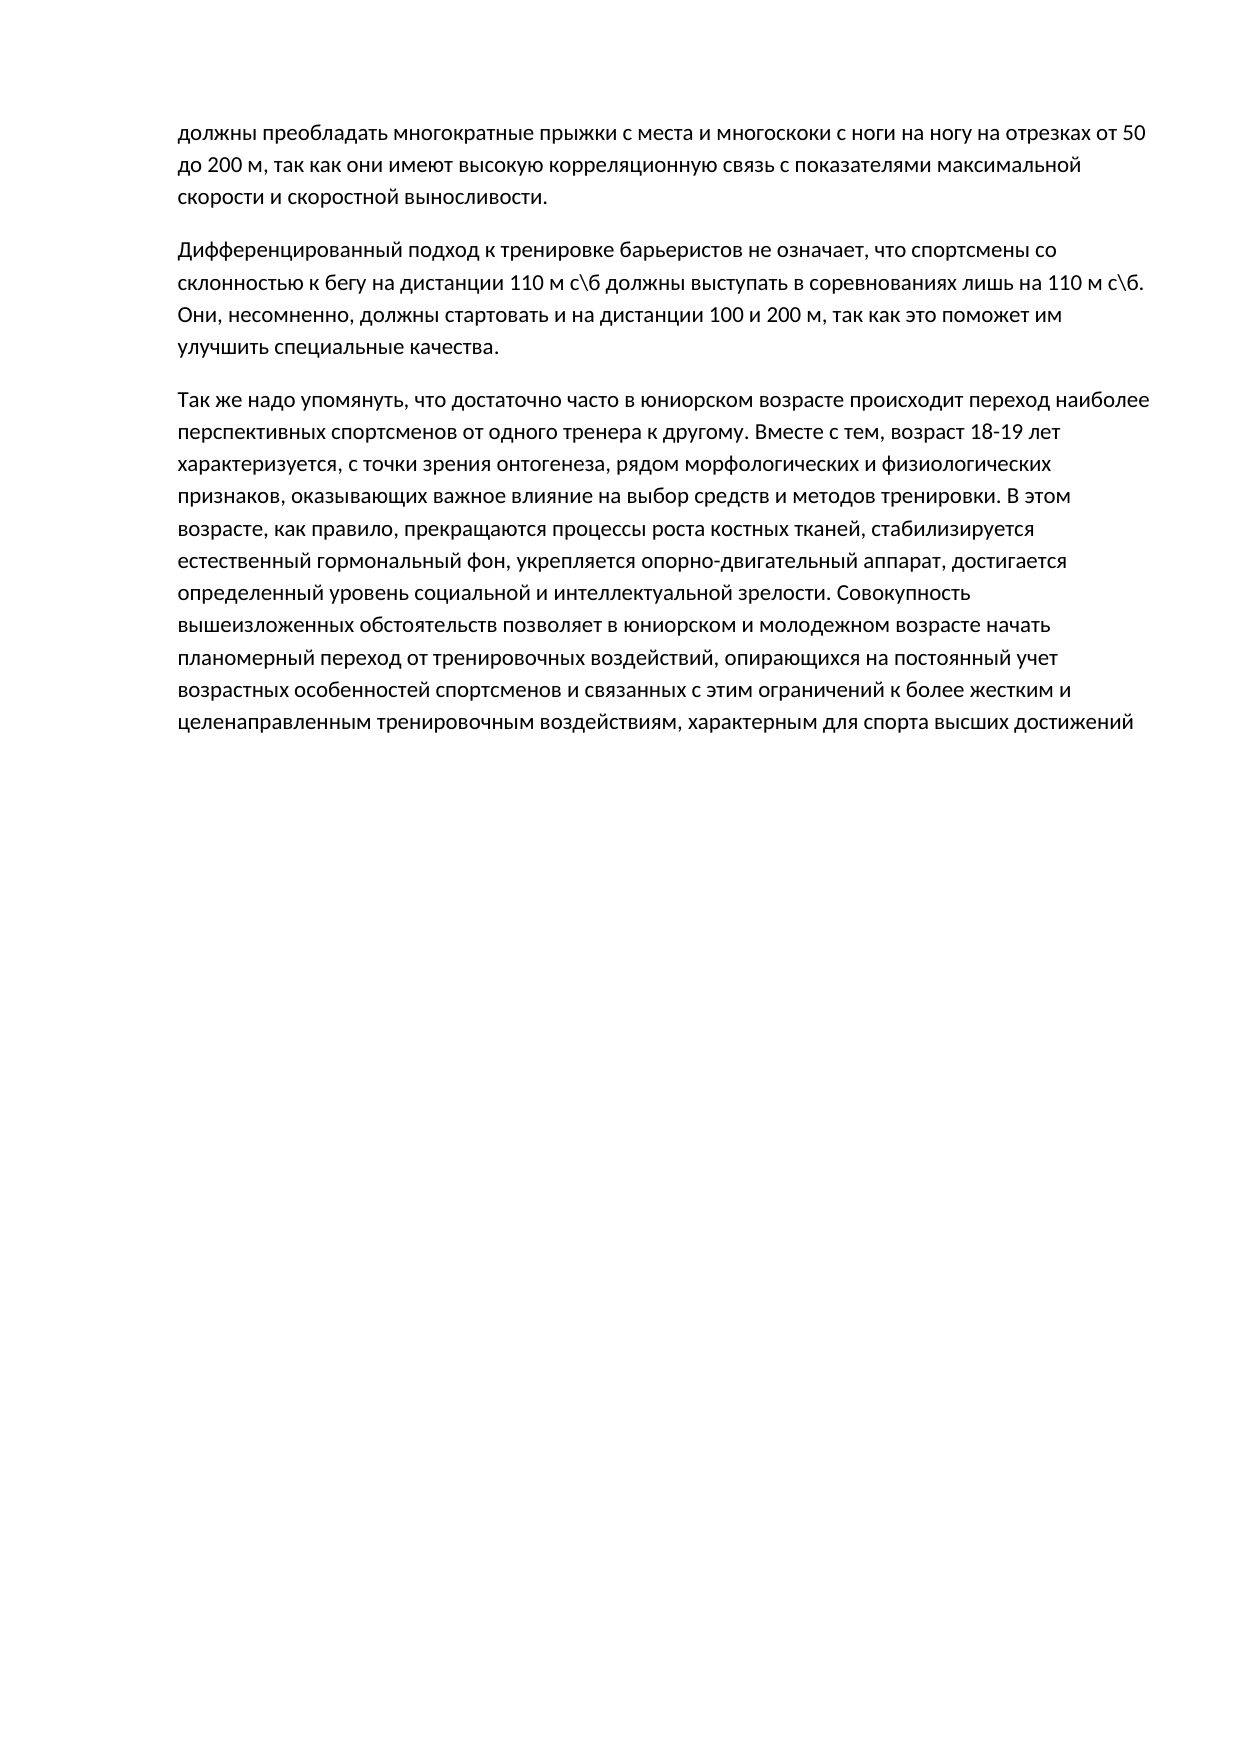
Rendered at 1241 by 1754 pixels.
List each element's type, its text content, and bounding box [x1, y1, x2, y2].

text Дифференцированный подход к тренировке барьеристов не означает, что спортсмены со склонностью к бегу на дистанции 110 м с\б должны выступать в соревнованиях лишь на 110 м с\б. Они, несомненно, должны стартовать и на дистанции 100 и 200 м, так как это поможет им улучшить специальные качества. [177, 236, 1152, 360]
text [177, 118, 1152, 211]
text Так же надо упомянуть, что достаточно часто в юниорском возрасте происходит переход наиболее перспективных спортсменов от одного тренера к другому. Вместе с тем, возраст 18-19 лет характеризуется, с точки зрения онтогенеза, рядом морфологических и физиологических признаков, оказывающих важное влияние на выбор средств и методов тренировки. В этом возрасте, как правило, прекращаются процессы роста костных тканей, стабилизируется естественный гормональный фон, укрепляется опорно-двигательный аппарат, достигается определенный уровень социальной и интеллектуальной зрелости. Совокупность вышеизложенных обстоятельств позволяет в юниорском и молодежном возрасте начать планомерный переход от тренировочных воздействий, опирающихся на постоянный учет возрастных особенностей спортсменов и связанных с этим ограничений к более жестким и целенаправленным тренировочным воздействиям, характерным для спорта высших достижений [177, 385, 1152, 735]
